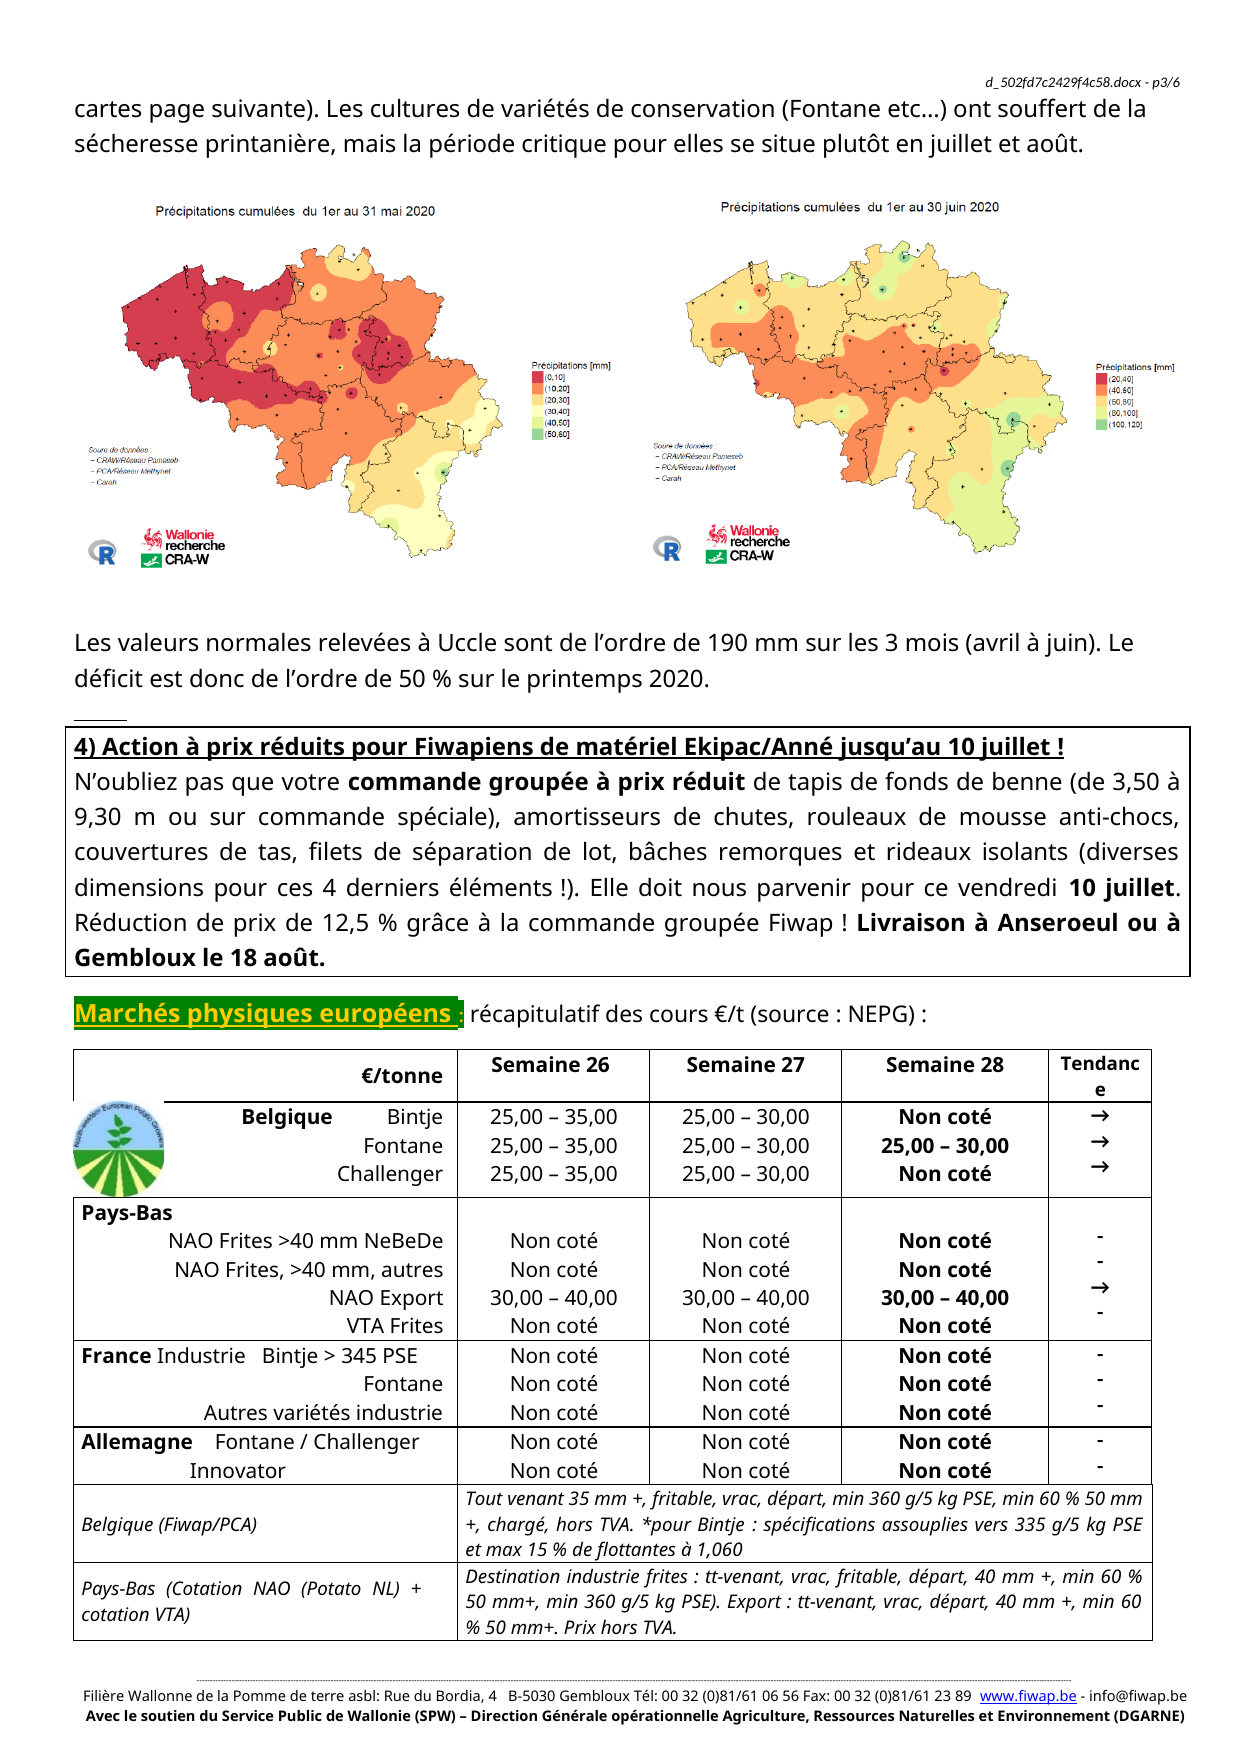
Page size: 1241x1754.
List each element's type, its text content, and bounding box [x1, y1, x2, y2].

table_cell Belgique Bintje Fontane Challenger [165, 1103, 457, 1197]
table_cell Non coté Non coté 30,00 – 40,00 Non coté [458, 1198, 649, 1340]
table_header Semaine 27 [650, 1050, 841, 1101]
text 4) Action à prix réduits pour Fiwapiens de matériel Ekipac/Anné jusqu’au 10 juillet ! [66, 728, 1189, 762]
picture [73, 1101, 165, 1197]
text Marchés physiques européens : récapitulatif des cours €/t (source : NEPG) : [458, 996, 1181, 1030]
picture [73, 204, 621, 569]
table_cell Allemagne Fontane / Challenger Innovator [74, 1428, 457, 1484]
table_header Semaine 28 [842, 1050, 1048, 1101]
table_cell Tout venant +, fritable, vrac, départ, min 360 g/5 kg PSE, min 60 % +, chargé, hors TVA. *pour Bintje : spécifications assouplies vers 335 g/5 kg PSE et max 15 % de flottantes à 1,060 [458, 1485, 1152, 1562]
table_cell Pays-Bas NAO Frites >40 mm NeBeDe NAO Frites, >40 mm, autres NAO Export VTA Frites [74, 1198, 457, 1340]
table_cell 25,00 – 30,00 25,00 – 30,00 25,00 – 30,00 [650, 1103, 841, 1197]
table_cell France Industrie Bintje > 345 PSE Fontane Autres variétés industrie [74, 1341, 457, 1426]
table_cell Non coté Non coté Non coté [842, 1341, 1048, 1426]
table_cell - - [1049, 1428, 1151, 1484]
table_cell Non coté Non coté 30,00 – 40,00 Non coté [650, 1198, 841, 1340]
table_cell Non coté Non coté [458, 1428, 649, 1484]
table_cell - - - [1049, 1341, 1151, 1426]
table_header Tendance [1049, 1050, 1151, 1101]
table_header €/tonne [74, 1050, 457, 1101]
table_cell Destination industrie frites : tt-venant, vrac, fritable, départ, +, min 60 % 50 mm+, min 360 g/5 kg PSE). Export : tt-venant, vrac, départ, +, min 60 % 50 mm+. Prix hors TVA. [458, 1563, 1152, 1639]
table_cell Non coté Non coté 30,00 – 40,00 Non coté [842, 1198, 1048, 1340]
table_cell - - → - [1049, 1198, 1151, 1340]
picture [634, 199, 1182, 566]
text N’oubliez pas que votre commande groupée à prix réduit de tapis de fonds de benne (de 3,50 à 9,30 m ou sur commande spéciale), amortisseurs de chutes, rouleaux de mousse anti-chocs, couvertures de tas, filets de séparation de lot, bâches remorques et rideaux isolants (diverses dimensions pour ces 4 derniers éléments !). Elle doit nous parvenir pour ce vendredi 10 juillet. Réduction de prix de 12,5 % grâce à la commande groupée Fiwap ! Livraison à Anseroeul ou à Gembloux le 18 août. [66, 762, 1189, 976]
table_cell Non coté Non coté [650, 1428, 841, 1484]
table_cell Non coté Non coté [842, 1428, 1048, 1484]
text Les valeurs normales relevées à Uccle sont de l’ordre de 190 mm sur les 3 mois (avril à juin). Le déficit est donc de l’ordre de 50 % sur le printemps 2020. [74, 626, 1181, 694]
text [74, 92, 1181, 159]
table_cell Non coté 25,00 – 30,00 Non coté [842, 1103, 1048, 1197]
table_cell Non coté Non coté Non coté [650, 1341, 841, 1426]
table_cell Belgique (Fiwap/PCA) [74, 1485, 457, 1562]
table_header Semaine 26 [458, 1050, 649, 1101]
table_cell Pays-Bas (Cotation NAO (Potato NL) + cotation VTA) [74, 1563, 457, 1639]
table_cell → → → [1049, 1103, 1151, 1197]
table_cell Non coté Non coté Non coté [458, 1341, 649, 1426]
table_cell 25,00 – 35,00 25,00 – 35,00 25,00 – 35,00 [458, 1103, 649, 1197]
